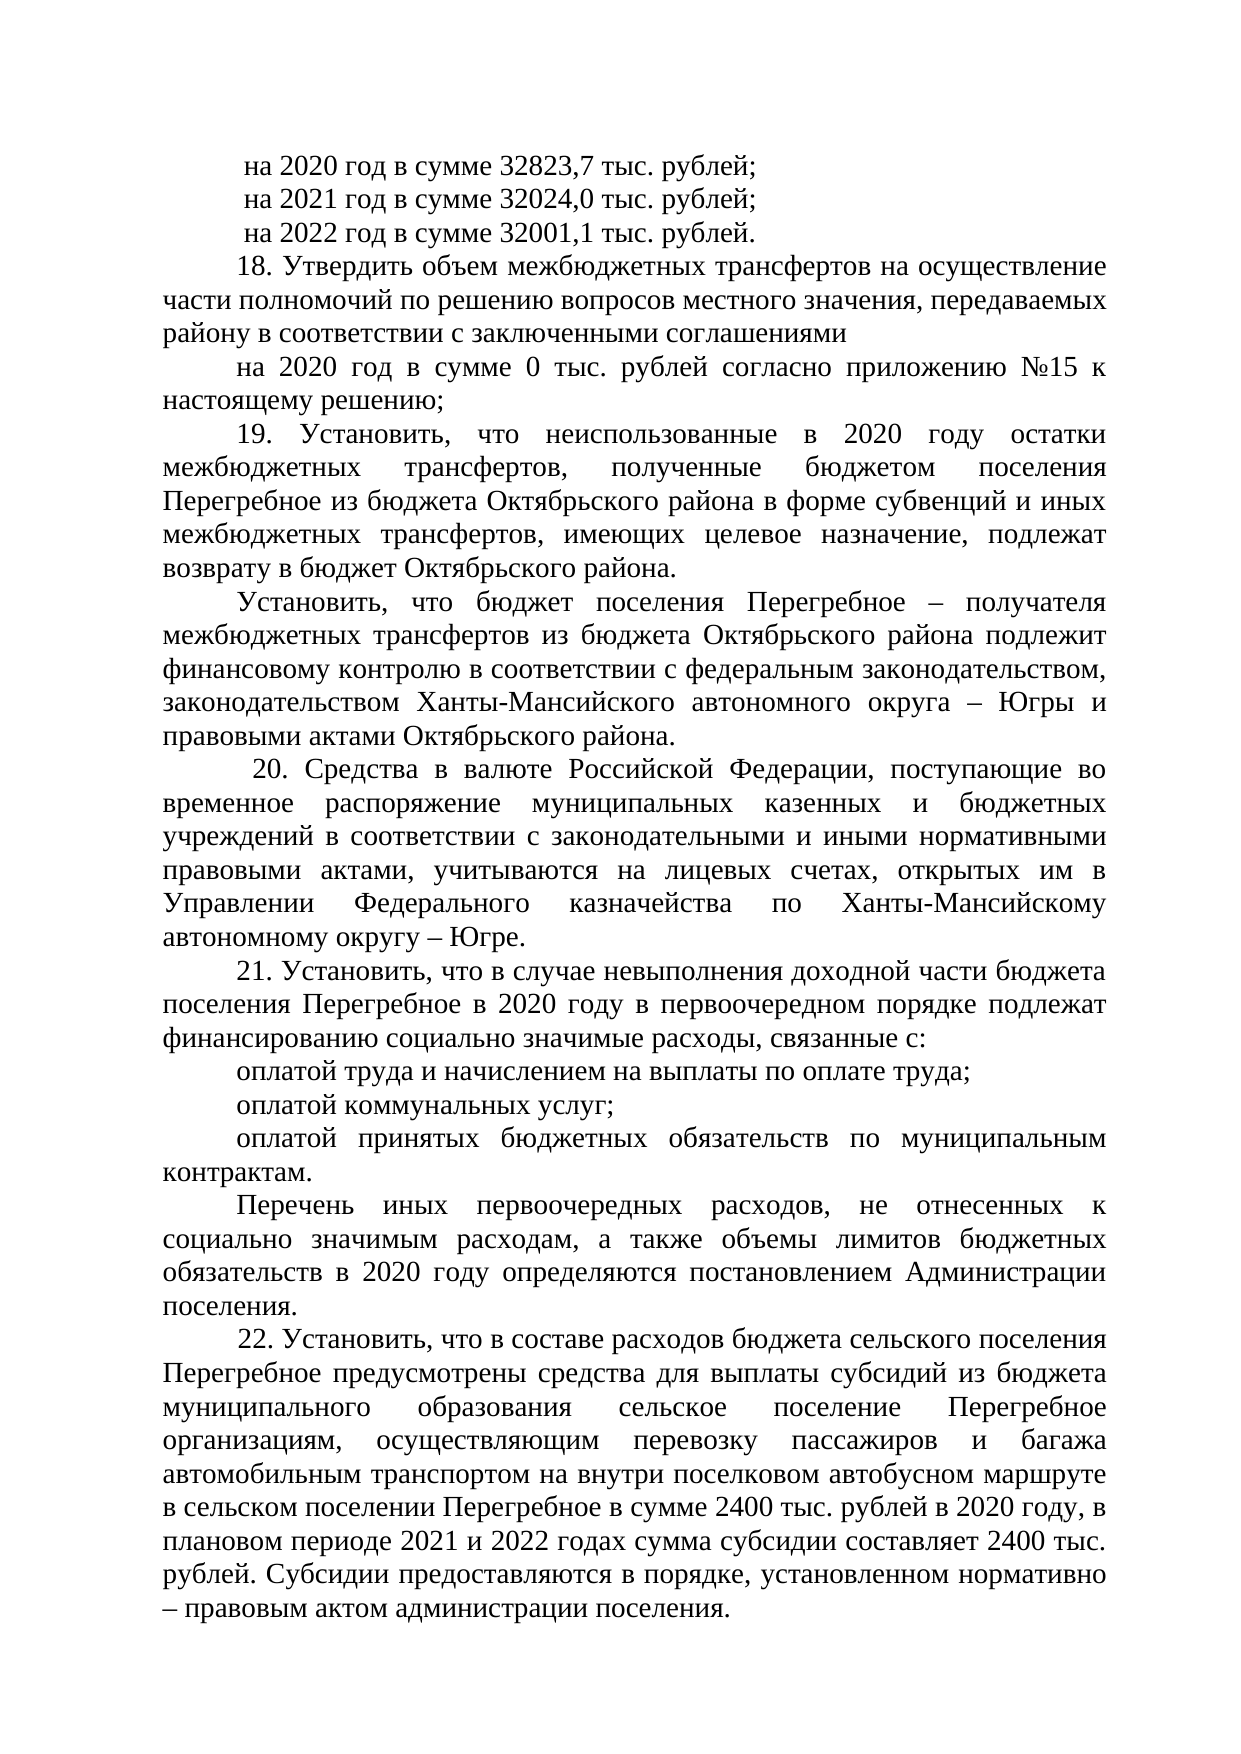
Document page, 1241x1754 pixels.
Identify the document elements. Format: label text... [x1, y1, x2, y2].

text на 2022 год в сумме 32001,1 тыс. рублей. [162, 215, 1107, 248]
text Установить, что бюджет поселения Перегребное – получателя межбюджетных трансфертов из бюджета Октябрьского района подлежит финансовому контролю в соответствии с федеральным законодательством, законодательством Ханты-Мансийского автономного округа – Югры и правовыми актами Октябрьского района. [162, 584, 1107, 751]
text 20. Средства в валюте Российской Федерации, поступающие во временное распоряжение муниципальных казенных и бюджетных учреждений в соответствии с законодательными и иными нормативными правовыми актами, учитываются на лицевых счетах, открытых им в Управлении Федерального казначейства по Ханты-Мансийскому автономному округу – Югре. [162, 751, 1107, 953]
text Перечень иных первоочередных расходов, не отнесенных к социально значимым расходам, а также объемы лимитов бюджетных обязательств в 2020 году определяются постановлением Администрации поселения. [162, 1187, 1107, 1322]
text оплатой труда и начислением на выплаты по оплате труда; [162, 1053, 1107, 1087]
text на 2021 год в сумме 32024,0 тыс. рублей; [162, 181, 1107, 215]
subtitle 22. Установить, что в составе расходов бюджета сельского поселения Перегребное предусмотрены средства для выплаты субсидий из бюджета муниципального образования сельское поселение Перегребное организациям, осуществляющим перевозку пассажиров и багажа автомобильным транспортом на внутри поселковом автобусном маршруте в сельском поселении Перегребное в сумме 2400 тыс. рублей в 2020 году, в плановом периоде 2021 и 2022 годах сумма субсидии составляет 2400 тыс. рублей. Субсидии предоставляются в порядке, установленном нормативно – правовым актом администрации поселения. [162, 1322, 1107, 1623]
text на 2020 год в сумме 0 тыс. рублей согласно приложению №15 к настоящему решению; [162, 349, 1107, 416]
text на 2020 год в сумме 32823,7 тыс. рублей; [162, 148, 1107, 181]
text 21. Установить, что в случае невыполнения доходной части бюджета поселения Перегребное в 2020 году в первоочередном порядке подлежат финансированию социально значимые расходы, связанные с: [162, 953, 1107, 1053]
text оплатой коммунальных услуг; [162, 1087, 1107, 1120]
text 19. Установить, что неиспользованные в 2020 году остатки межбюджетных трансфертов, полученные бюджетом поселения Перегребное из бюджета Октябрьского района в форме субвенций и иных межбюджетных трансфертов, имеющих целевое назначение, подлежат возврату в бюджет Октябрьского района. [162, 416, 1107, 584]
text 18. Утвердить объем межбюджетных трансфертов на осуществление части полномочий по решению вопросов местного значения, передаваемых району в соответствии с заключенными соглашениями [162, 248, 1107, 349]
text оплатой принятых бюджетных обязательств по муниципальным контрактам. [162, 1120, 1107, 1187]
